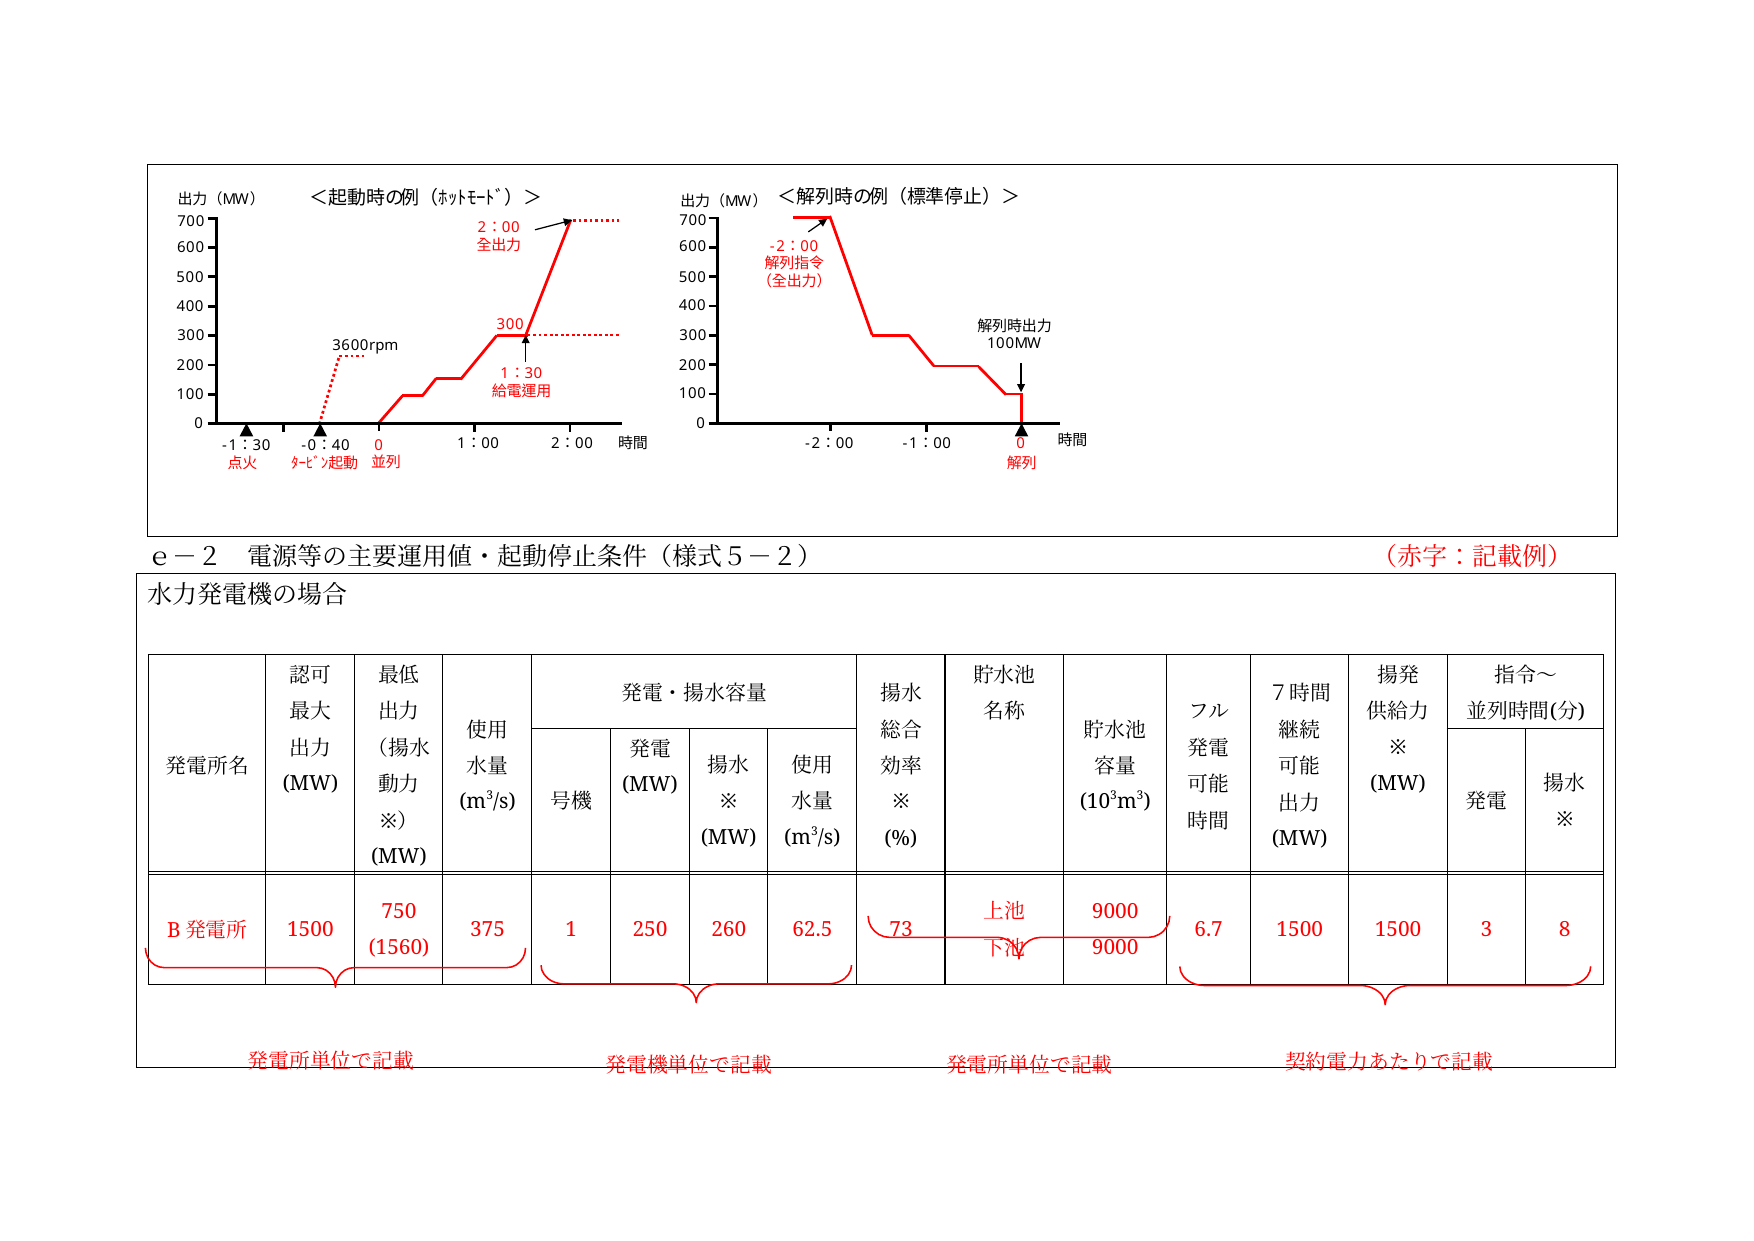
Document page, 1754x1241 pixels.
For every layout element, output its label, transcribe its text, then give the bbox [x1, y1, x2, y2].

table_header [137, 574, 1615, 1067]
table_header 火力発電機の場合 ※１ 給電運用とは，当社中央給電指令所からの専用線オンライン指令により，運転を行うことをいう。 [148, 165, 1617, 536]
text ｅ－２ 電源等の主要運用値・起動停止条件（様式５－２） （赤字：記載例） [148, 537, 1606, 573]
